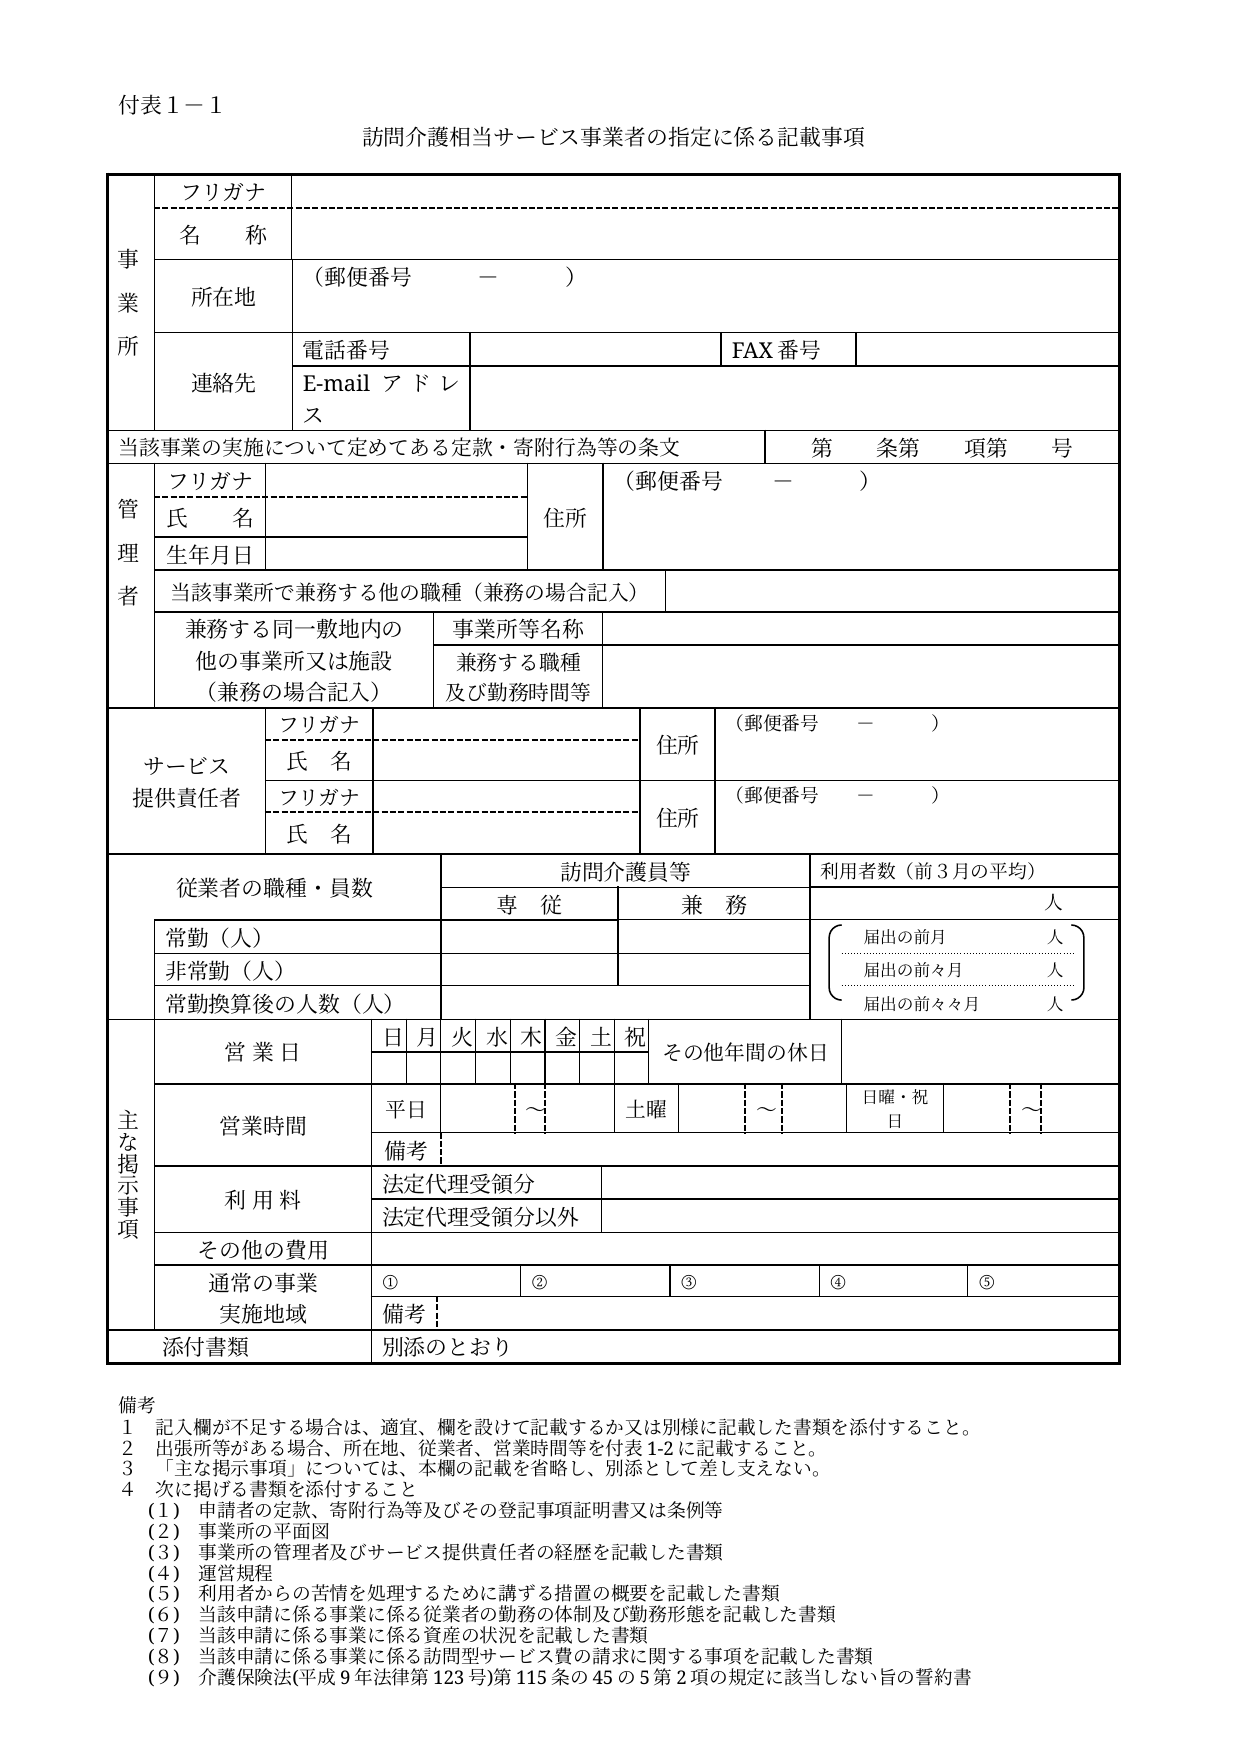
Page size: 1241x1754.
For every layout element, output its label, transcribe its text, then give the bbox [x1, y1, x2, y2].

table_cell 届出の前々月 人 [842, 953, 1073, 985]
text ４ 次に掲げる書類を添付すること [118, 1480, 1108, 1501]
text (４) 運営規程 [148, 1563, 1108, 1584]
table_cell 月 [407, 1020, 440, 1051]
table_cell [602, 1200, 1118, 1231]
table_cell 当該事業の実施について定めてある定款・寄附行為等の条文 [109, 431, 764, 463]
text (５) 利用者からの苦情を処理するために講ずる措置の概要を記載した書類 [148, 1584, 1108, 1605]
table_cell 所在地 [155, 260, 292, 332]
table_cell [602, 1167, 1118, 1198]
table_cell 氏 名 [155, 496, 265, 536]
table_cell 土 [580, 1020, 614, 1051]
table_cell 営業時間 [155, 1085, 371, 1165]
table_cell フリガナ [266, 781, 372, 811]
table_cell 住所 [641, 781, 714, 853]
table_cell 氏 名 [266, 739, 372, 780]
table_cell 火 [441, 1020, 475, 1051]
table_cell 利 用 料 [155, 1167, 371, 1231]
table_cell 住所 [641, 709, 714, 780]
table_cell 祝 [615, 1020, 648, 1051]
text ２ 出張所等がある場合、所在地、従業者、営業時間等を付表1-2に記載すること。 [118, 1438, 1108, 1459]
table_cell [1041, 1085, 1118, 1132]
table_cell 住所 [528, 464, 602, 569]
table_cell 備考 [372, 1133, 441, 1165]
table_cell [944, 1085, 1010, 1132]
table_cell 法定代理受領分 [372, 1167, 601, 1198]
table_cell [603, 613, 1118, 644]
table_cell [374, 781, 639, 811]
table_cell 常勤（人） [155, 921, 440, 952]
table_cell 別添のとおり [372, 1331, 1118, 1362]
table_cell その他年間の休日 [649, 1020, 841, 1083]
table_cell [442, 954, 617, 985]
table_cell [441, 1133, 1118, 1165]
table_cell 生年月日 [155, 538, 265, 569]
table_cell 兼務する職種 及び勤務時間等 [434, 646, 602, 707]
table_cell [374, 709, 639, 738]
table_cell 平日 [372, 1085, 440, 1132]
table_cell [437, 1297, 1118, 1329]
table_cell 電話番号 [293, 333, 469, 365]
table_cell 金 [546, 1020, 579, 1051]
table_cell 木 [511, 1020, 544, 1051]
table_cell （郵便番号 － ） [716, 709, 1118, 780]
table_cell [266, 496, 527, 536]
table_cell 連絡先 [155, 333, 292, 429]
table_cell [442, 986, 809, 1018]
table_cell 届出の前月 人 [842, 920, 1073, 952]
table_cell 人 [811, 888, 1073, 919]
table_cell [407, 1053, 440, 1083]
table_cell [109, 919, 154, 1018]
table_cell [857, 333, 1118, 365]
table_cell [1074, 888, 1118, 919]
table_cell サービス 提供責任者 [109, 709, 265, 853]
table_cell [292, 207, 1118, 258]
table_cell [603, 646, 1118, 707]
table_cell [471, 333, 720, 365]
table_cell 届出の前々々月 人 [842, 985, 1073, 1018]
table_cell ⑤ [968, 1266, 1118, 1296]
table_cell 日 [372, 1020, 406, 1051]
table_cell 通常の事業 実施地域 [155, 1266, 371, 1329]
table_header 事 業 所 [109, 176, 154, 429]
table_cell E-mailアドレス [293, 367, 469, 429]
table_cell 従業者の職種・員数 [109, 855, 440, 919]
table_cell [619, 920, 809, 952]
table_cell フリガナ [155, 464, 265, 496]
table_cell 氏 名 [266, 811, 372, 853]
text 備考 [118, 1391, 1108, 1417]
table_cell 訪問介護員等 [442, 855, 809, 886]
table_cell [511, 1053, 544, 1083]
text (３) 事業所の管理者及びサービス提供責任者の経歴を記載した書類 [148, 1542, 1108, 1563]
table_cell FAX番号 [722, 333, 855, 365]
table_cell フリガナ [266, 709, 372, 738]
table_cell 兼 務 [619, 888, 809, 919]
table_cell 常勤換算後の人数（人） [155, 986, 440, 1018]
table_cell [266, 464, 527, 496]
text 付表１－１ [118, 89, 1108, 120]
table_cell [615, 1053, 648, 1083]
text １ 記入欄が不足する場合は、適宜、欄を設けて記載するか又は別様に記載した書類を添付すること。 [118, 1417, 1108, 1438]
table_cell 当該事業所で兼務する他の職種（兼務の場合記入） [155, 571, 665, 611]
table_cell ② [521, 1266, 669, 1296]
table_cell 名 称 [155, 207, 291, 258]
text (９) 介護保険法(平成9年法律第123号)第115条の45の5第2項の規定に該当しない旨の誓約書 [148, 1667, 1108, 1688]
table_cell 専 従 [442, 888, 617, 919]
table_cell 非常勤（人） [155, 954, 440, 985]
table_cell ～ [1010, 1085, 1041, 1132]
table_cell その他の費用 [155, 1233, 371, 1264]
table_cell （郵便番号 － ） [293, 260, 1118, 332]
table_header フリガナ [155, 176, 291, 207]
table_cell [842, 1020, 1118, 1083]
table_cell [441, 1053, 475, 1083]
table_cell ④ [820, 1266, 967, 1296]
table_cell 添付書類 [109, 1331, 371, 1362]
table_cell 主な掲示事項 [109, 1020, 154, 1329]
table_cell [374, 739, 639, 780]
table_cell （郵便番号 － ） [716, 781, 1118, 853]
table_cell [476, 1053, 510, 1083]
table_header [292, 176, 1118, 207]
table_cell 管 理 者 [109, 464, 154, 707]
table_cell [666, 571, 1118, 611]
table_cell [580, 1053, 614, 1083]
table_cell [372, 1053, 406, 1083]
table_cell 日曜・祝日 [847, 1085, 943, 1132]
table_cell [471, 367, 1118, 429]
table_cell 第 条第 項第 号 [766, 431, 1118, 463]
table_cell 備考 [372, 1297, 437, 1329]
text (７) 当該申請に係る事業に係る資産の状況を記載した書類 [148, 1626, 1108, 1647]
table_cell [782, 1085, 846, 1132]
table_cell [372, 1233, 1118, 1264]
text (１) 申請者の定款、寄附行為等及びその登記事項証明書又は条例等 [148, 1501, 1108, 1522]
table_cell 兼務する同一敷地内の 他の事業所又は施設 （兼務の場合記入） [155, 613, 433, 707]
table_cell 水 [476, 1020, 510, 1051]
text 訪問介護相当サービス事業者の指定に係る記載事項 [118, 120, 1108, 152]
table_cell ～ [745, 1085, 782, 1132]
table_cell ③ [671, 1266, 819, 1296]
text (６) 当該申請に係る事業に係る従業者の勤務の体制及び勤務形態を記載した書類 [148, 1605, 1108, 1626]
text (２) 事業所の平面図 [148, 1522, 1108, 1542]
table_cell [546, 1053, 579, 1083]
text ３ 「主な掲示事項」については、本欄の記載を省略し、別添として差し支えない。 [118, 1459, 1108, 1480]
table_cell [811, 920, 842, 1018]
table_cell [619, 954, 809, 985]
table_cell ～ [515, 1085, 545, 1132]
table_cell [1074, 920, 1118, 1018]
table_cell [266, 538, 527, 569]
table_cell [545, 1085, 614, 1132]
table_cell [441, 1085, 515, 1132]
table_cell 事業所等名称 [434, 613, 602, 644]
table_cell 利用者数（前３月の平均） [811, 855, 1118, 886]
table_cell [442, 921, 617, 952]
table_cell （郵便番号 － ） [604, 464, 1118, 569]
table_cell [374, 811, 639, 853]
table_cell 土曜 [615, 1085, 678, 1132]
table_cell 営 業 日 [155, 1020, 371, 1083]
text (８) 当該申請に係る事業に係る訪問型サービス費の請求に関する事項を記載した書類 [148, 1647, 1108, 1667]
table_cell [679, 1085, 745, 1132]
table_cell 法定代理受領分以外 [372, 1200, 601, 1231]
table_cell ① [372, 1266, 520, 1296]
